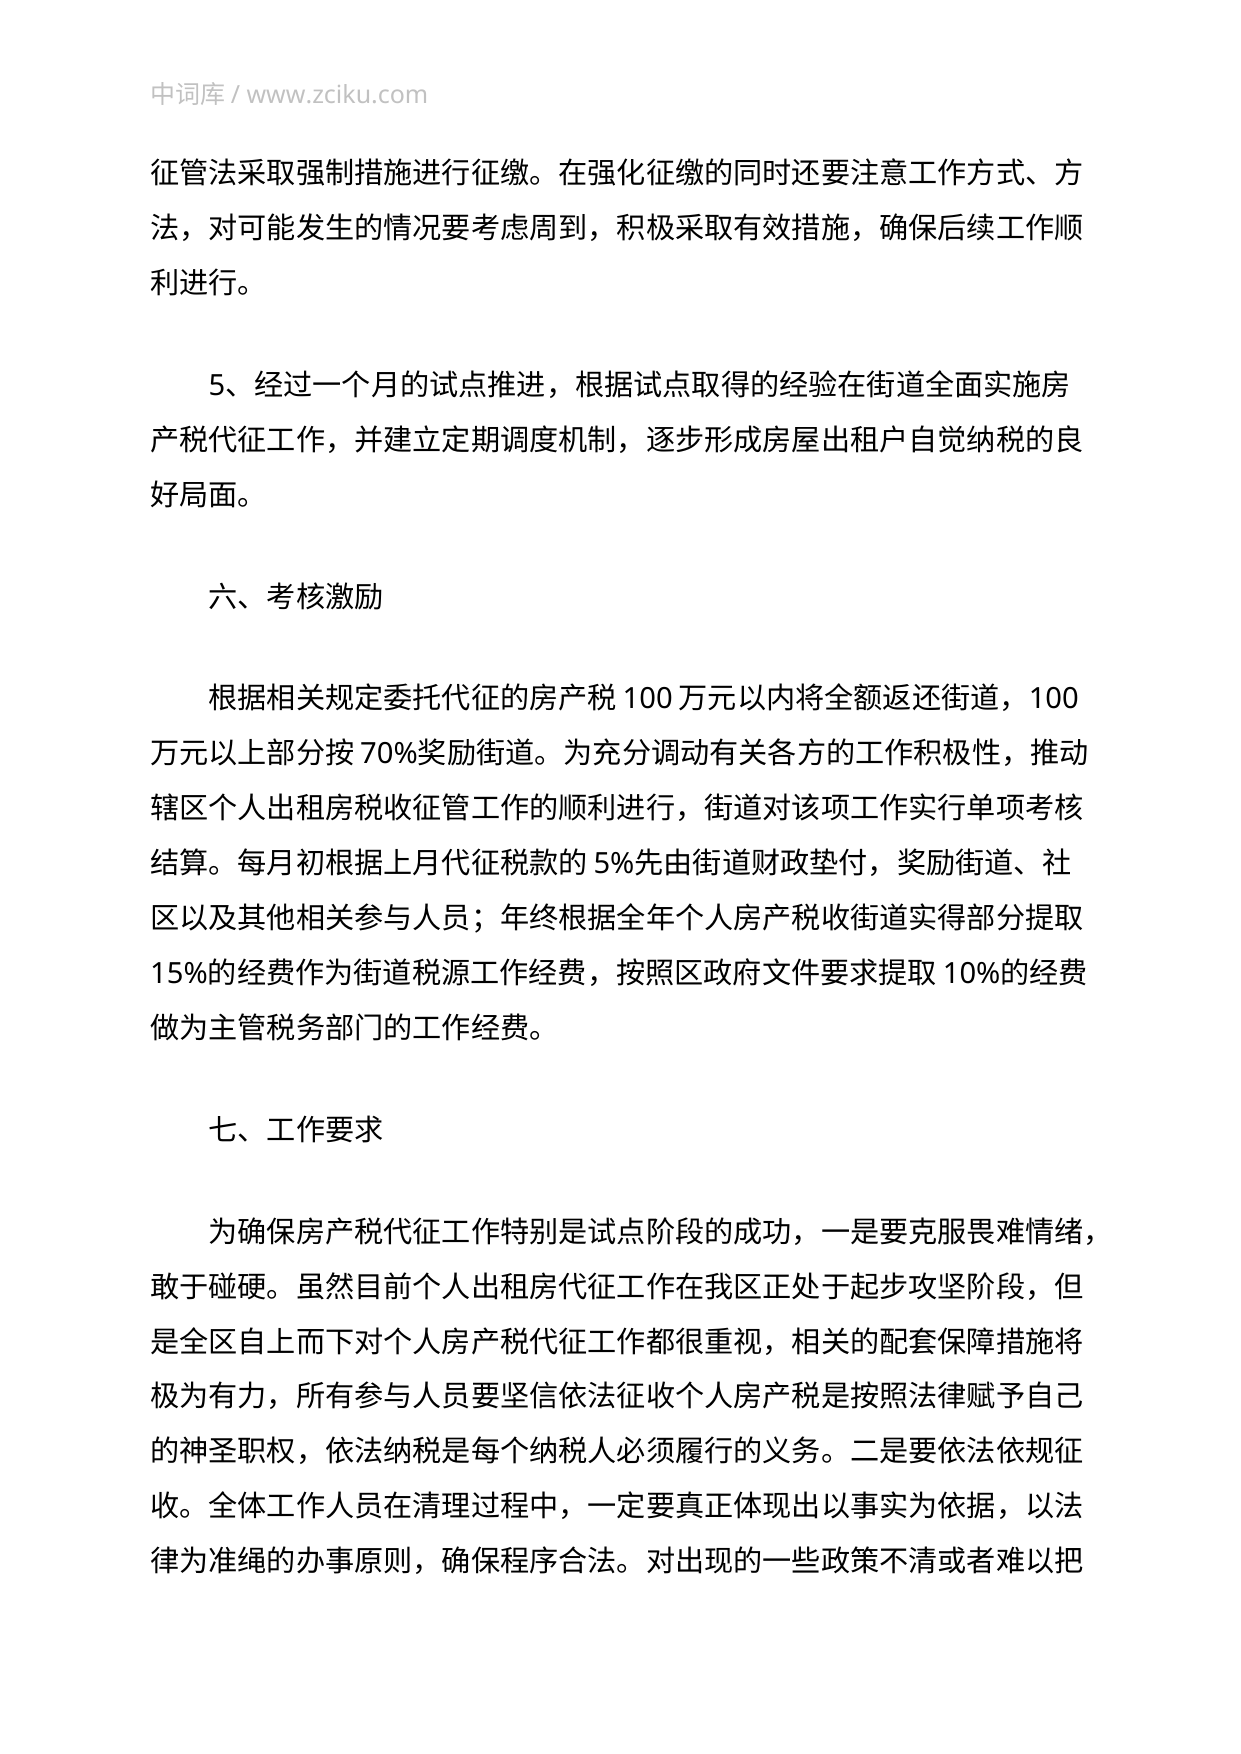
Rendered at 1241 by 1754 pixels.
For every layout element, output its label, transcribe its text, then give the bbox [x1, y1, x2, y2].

text 根据相关规定委托代征的房产税100万元以内将全额返还街道，100万元以上部分按70%奖励街道。为充分调动有关各方的工作积极性，推动辖区个人出租房税收征管工作的顺利进行，街道对该项工作实行单项考核结算。每月初根据上月代征税款的5%先由街道财政垫付，奖励街道、社区以及其他相关参与人员；年终根据全年个人房产税收街道实得部分提取15%的经费作为街道税源工作经费，按照区政府文件要求提取10%的经费做为主管税务部门的工作经费。 [150, 675, 1090, 1047]
text 5、经过一个月的试点推进，根据试点取得的经验在街道全面实施房产税代征工作，并建立定期调度机制，逐步形成房屋出租户自觉纳税的良好局面。 [150, 362, 1090, 514]
text 七、工作要求 [150, 1107, 1090, 1149]
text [150, 1208, 1090, 1580]
text 六、考核激励 [150, 573, 1090, 616]
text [150, 150, 1090, 302]
